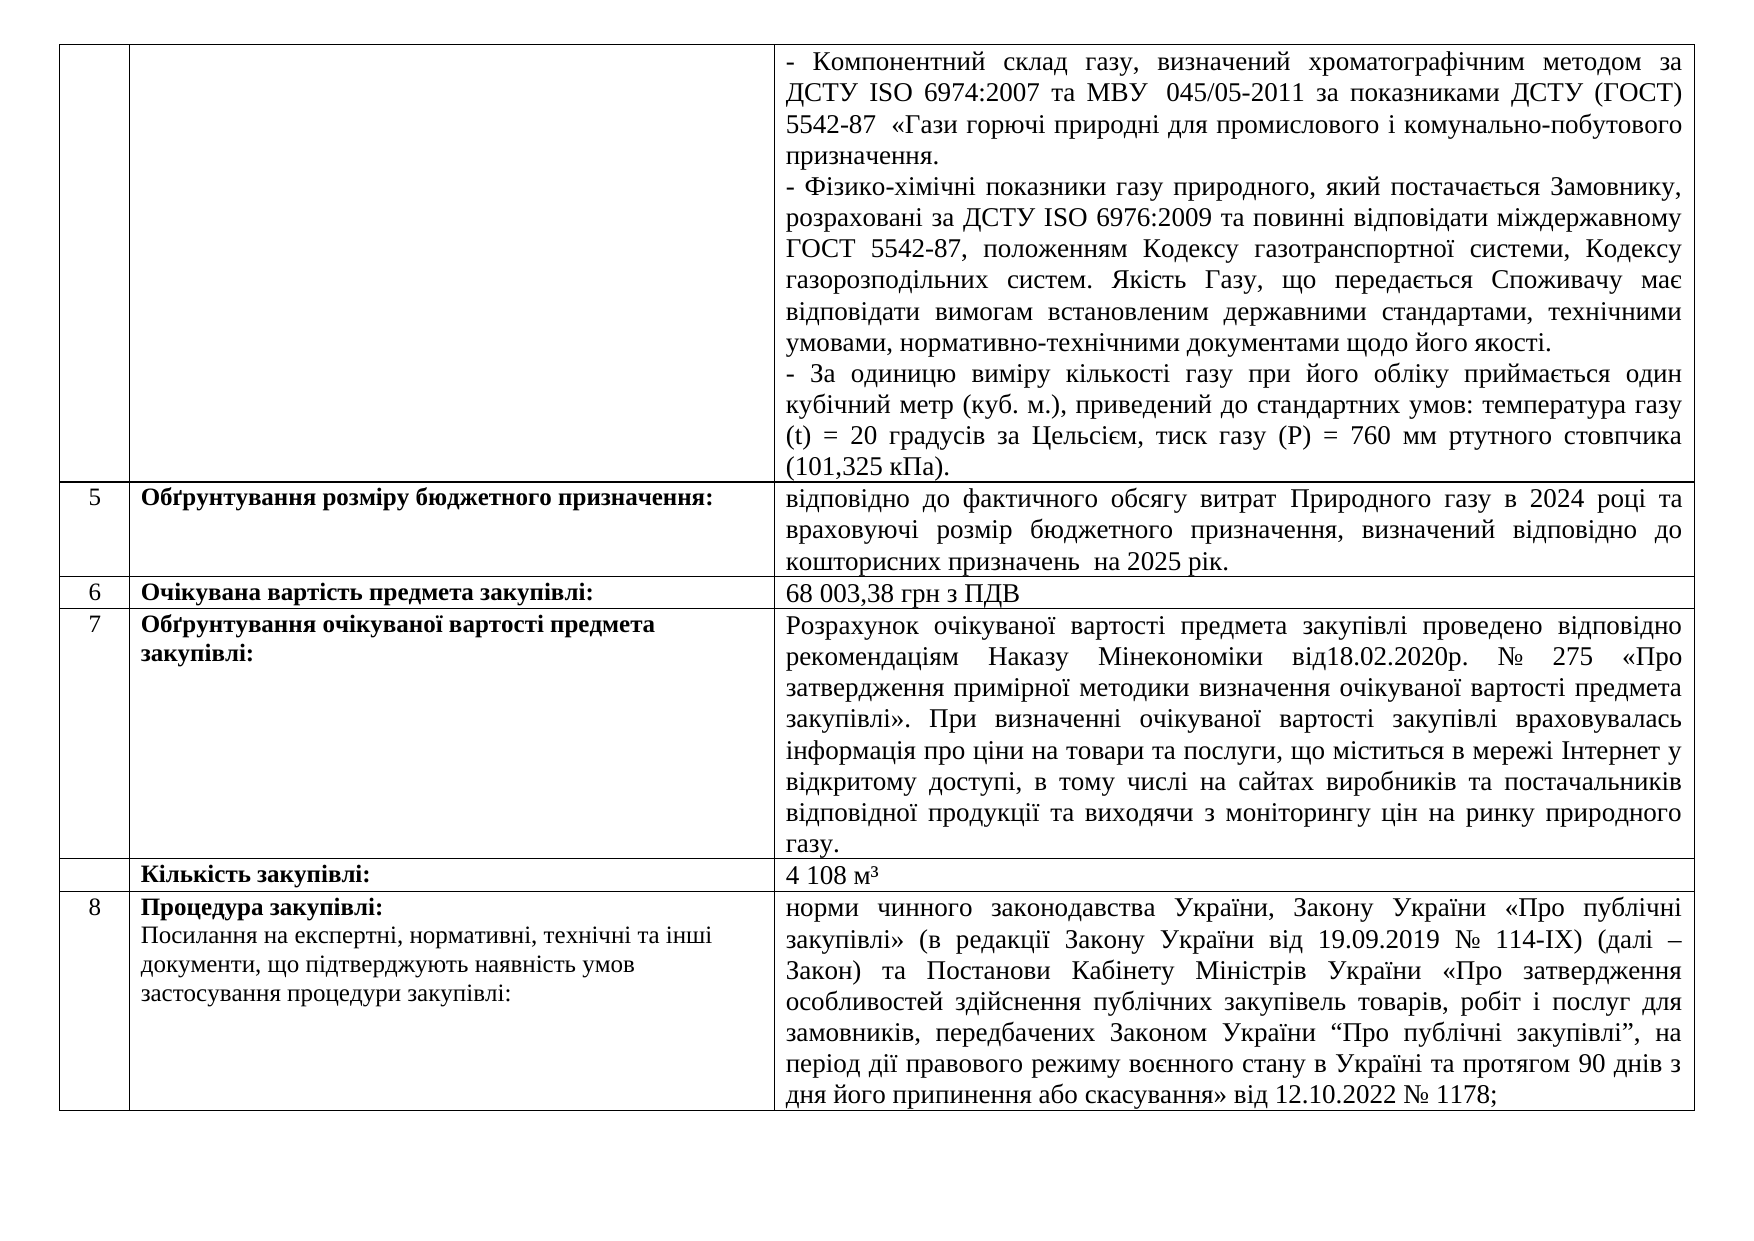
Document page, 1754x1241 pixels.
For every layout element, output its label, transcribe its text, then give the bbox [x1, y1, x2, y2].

table_cell Обґрунтування розміру бюджетного призначення: [130, 483, 774, 576]
table_cell 7 [60, 609, 129, 858]
table_cell відповідно до фактичного обсягу витрат Природного газу в 2024 році та враховуючі розмір бюджетного призначення, визначений відповідно до кошторисних призначень на 2025 рік. [775, 483, 1694, 576]
table_cell 4 [60, 45, 129, 481]
table_cell 4 108 м³ [775, 859, 1694, 891]
table_cell Кількість закупівлі: [130, 859, 774, 891]
table_cell 68 003,38 грн з ПДВ [775, 577, 1694, 608]
table_cell Розрахунок очікуваної вартості предмета закупівлі проведено відповідно рекомендаціям Наказу Мінекономіки від18.02.2020р. № 275 «Про затвердження примірної методики визначення очікуваної вартості предмета закупівлі». При визначенні очікуваної вартості закупівлі враховувалась інформація про ціни на товари та послуги, що міститься в мережі Інтернет у відкритому доступі, в тому числі на сайтах виробників та постачальників відповідної продукції та виходячи з моніторингу цін на ринку природного газу. [775, 609, 1694, 858]
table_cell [130, 45, 774, 481]
table_cell норми чинного законодавства України, Закону України «Про публічні закупівлі» (в редакції Закону України від 19.09.2019 № 114-IX) (далі – Закон) та Постанови Кабінету Міністрів України «Про затвердження особливостей здійснення публічних закупівель товарів, робіт і послуг для замовників, передбачених Законом України “Про публічні закупівлі”, на період дії правового режиму воєнного стану в Україні та протягом 90 днів з дня його припинення або скасування» від 12.10.2022 № 1178; [775, 892, 1694, 1109]
table_cell Процедура закупівлі: Посилання на експертні, нормативні, технічні та інші документи, що підтверджують наявність умов застосування процедури закупівлі: [130, 892, 774, 1109]
table_cell 8 [60, 892, 129, 1109]
table_cell Очікувана вартість предмета закупівлі: [130, 577, 774, 608]
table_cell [775, 45, 1694, 481]
table_cell 6 [60, 577, 129, 608]
table_cell Обґрунтування очікуваної вартості предмета закупівлі: [130, 609, 774, 858]
table_cell 5 [60, 483, 129, 576]
table_cell [60, 859, 129, 891]
